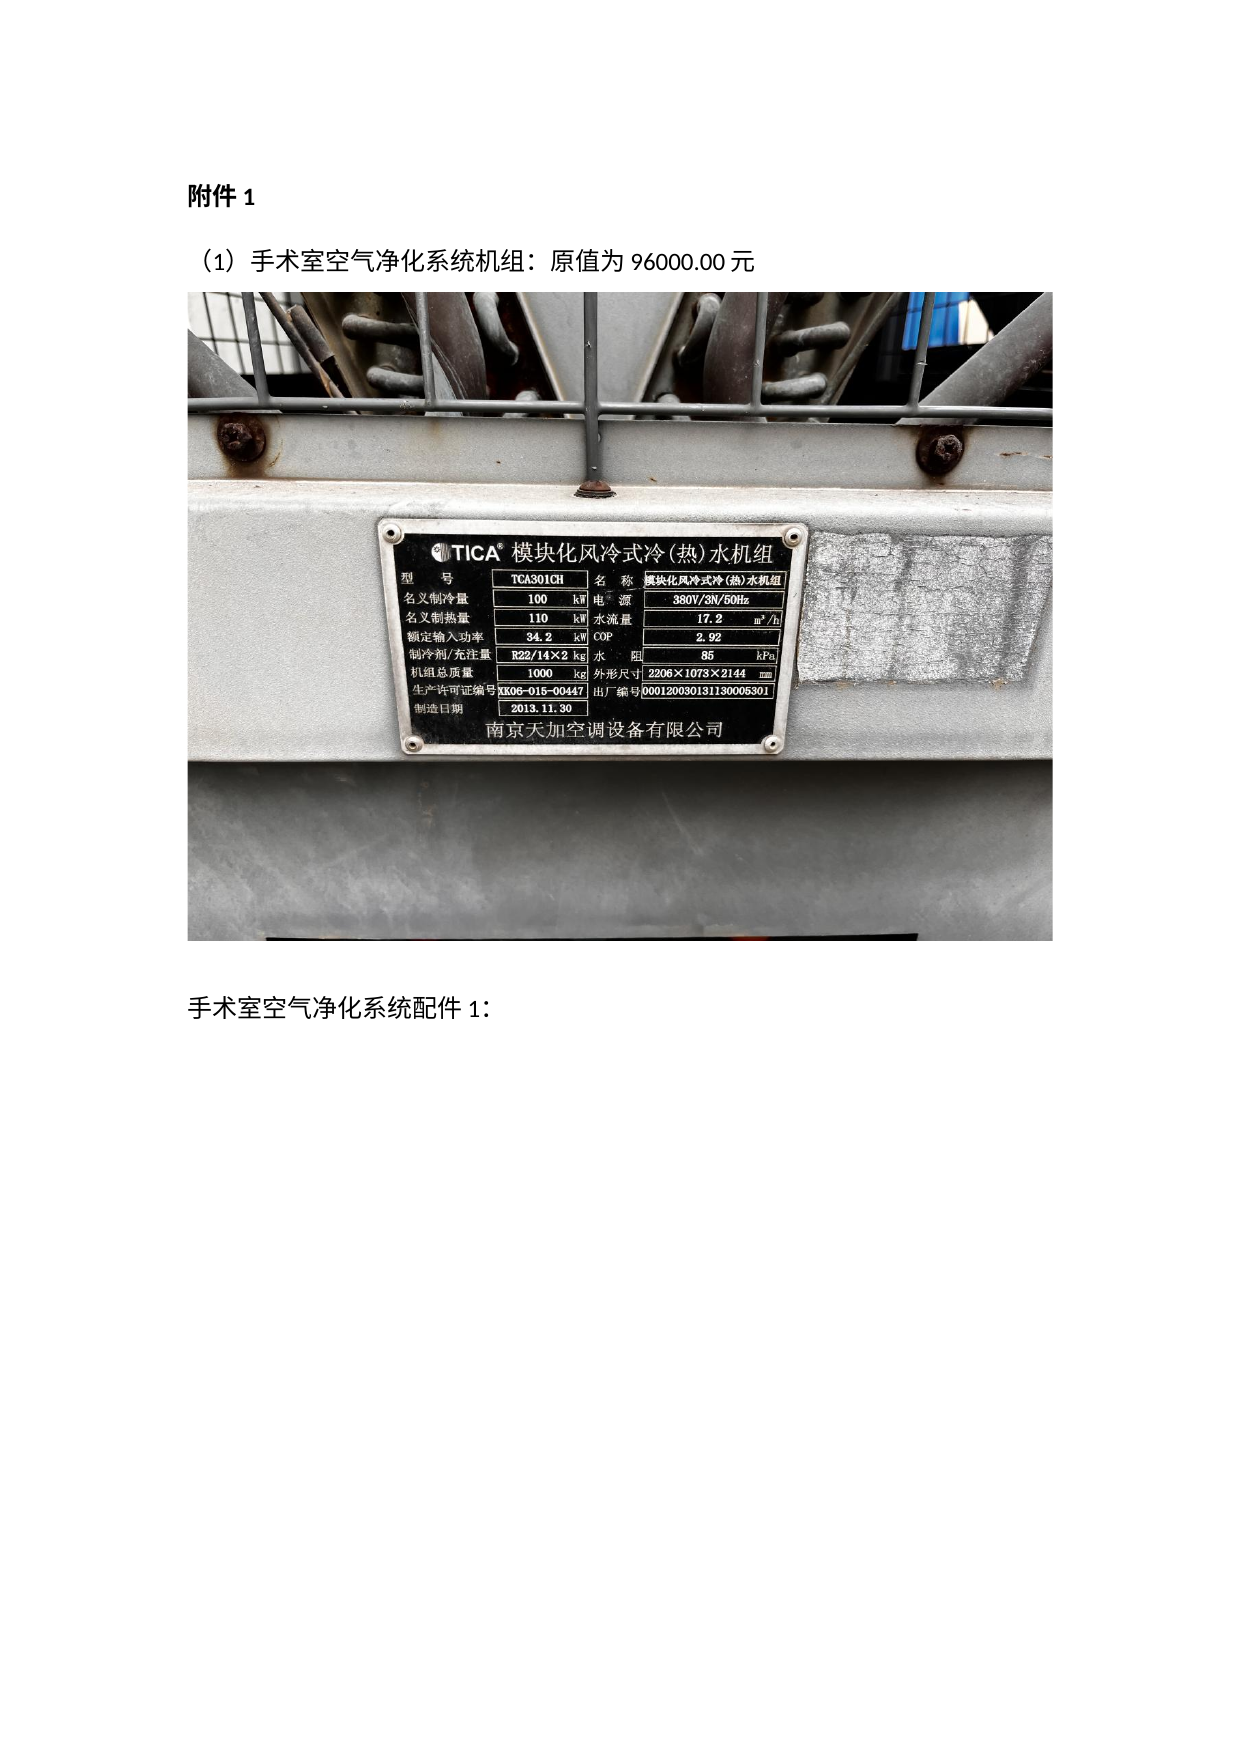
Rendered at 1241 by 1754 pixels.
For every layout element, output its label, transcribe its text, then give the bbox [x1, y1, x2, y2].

text （1）手术室空气净化系统机组：原值为96000.00元 [187, 227, 1053, 292]
text 手术室空气净化系统配件1： [187, 974, 1053, 1039]
text 附件1 [187, 162, 1053, 227]
picture [187, 292, 1053, 941]
